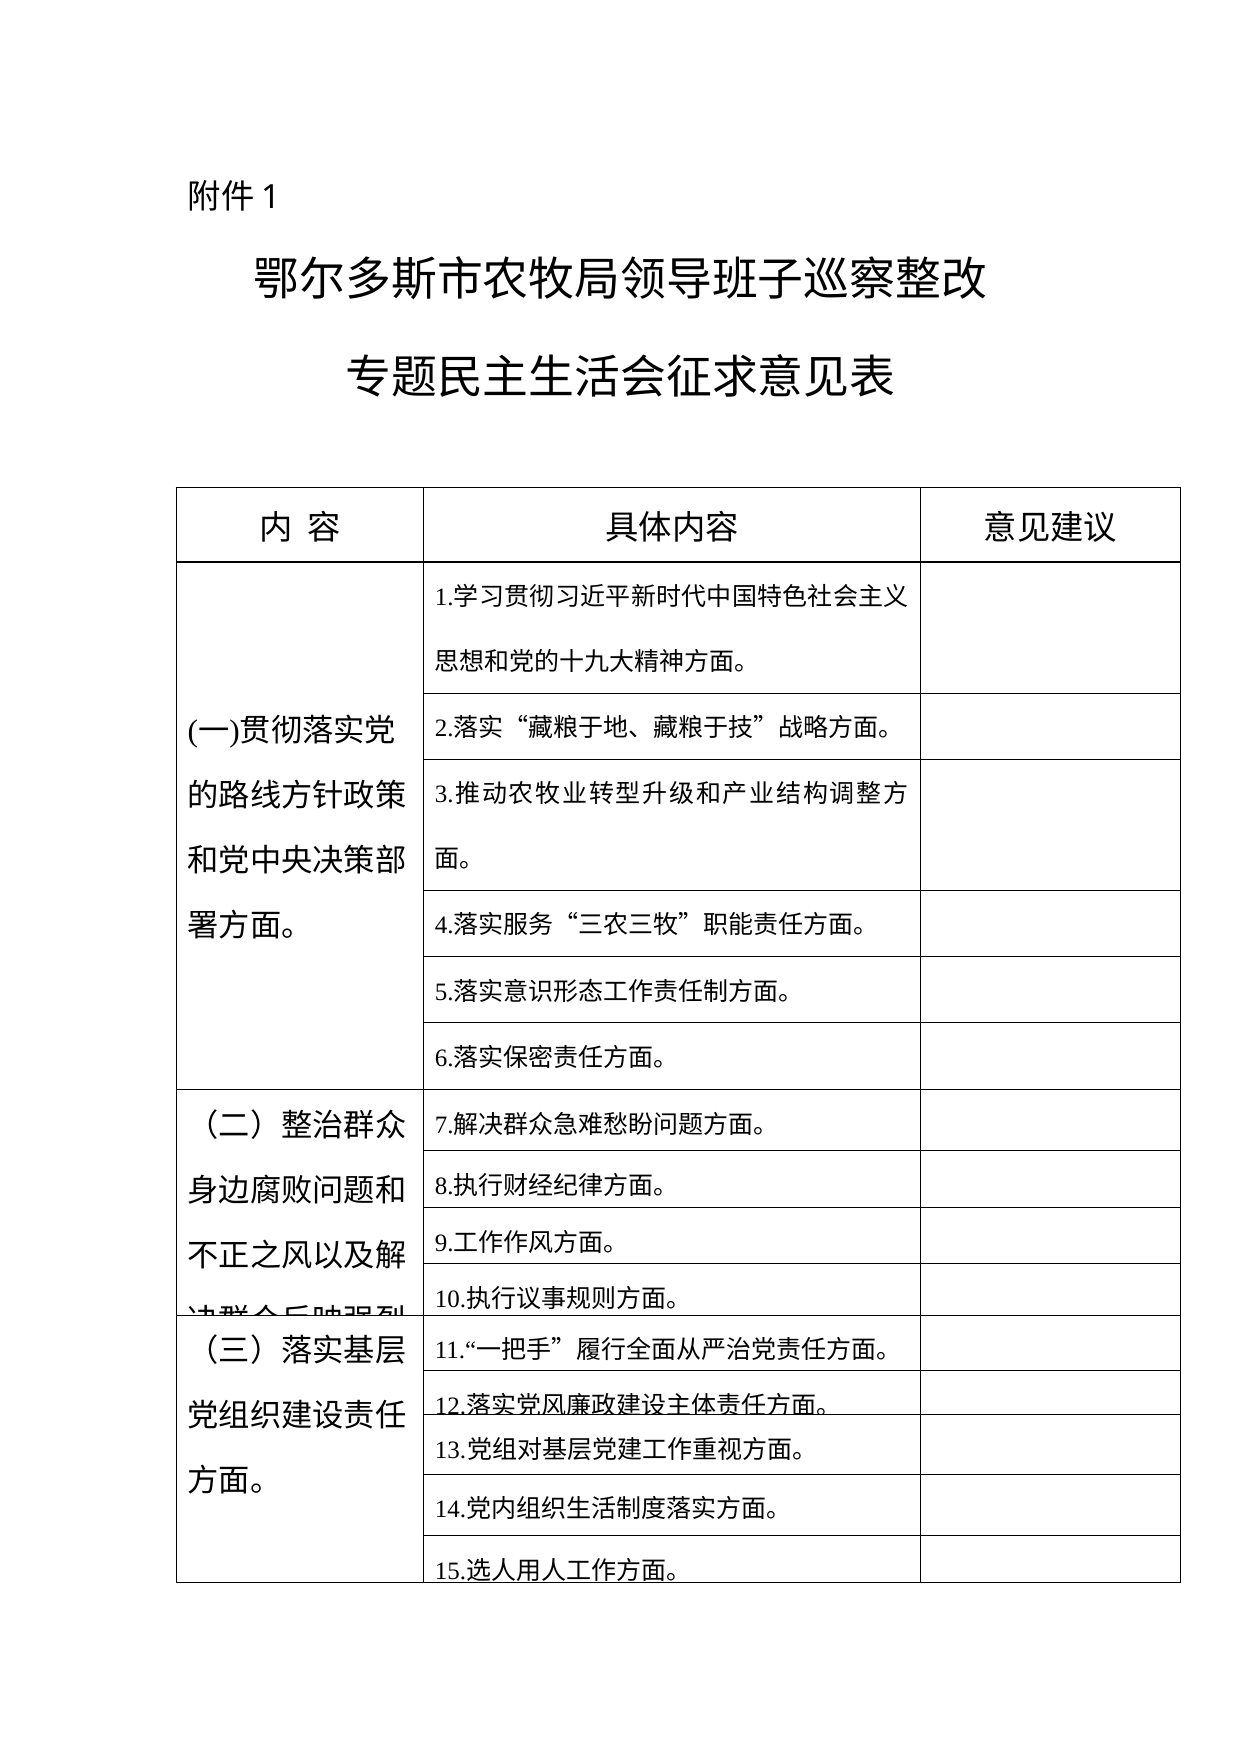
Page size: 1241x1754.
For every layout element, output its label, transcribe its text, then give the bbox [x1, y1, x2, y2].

text 专题民主生活会征求意见表 [187, 324, 1053, 422]
table_header 意见建议 [921, 488, 1180, 561]
table_cell 14.党内组织生活制度落实方面。 [424, 1475, 920, 1535]
table_cell 6.落实保密责任方面。 [424, 1023, 920, 1089]
table_cell 11.“一把手”履行全面从严治党责任方面。 [424, 1316, 920, 1370]
table_cell (一)贯彻落实党的路线方针政策和党中央决策部署方面。 [177, 563, 423, 1089]
table_header 具体内容 [424, 488, 920, 561]
table_cell 15.选人用人工作方面。 [424, 1536, 920, 1582]
table_cell [921, 1090, 1180, 1150]
table_cell [921, 1316, 1180, 1370]
text 附件1 [187, 162, 1053, 227]
text 鄂尔多斯市农牧局领导班子巡察整改 [187, 227, 1053, 324]
table_cell [921, 1371, 1180, 1414]
table_cell [921, 957, 1180, 1022]
table_cell [921, 694, 1180, 758]
table_cell 4.落实服务“三农三牧”职能责任方面。 [424, 891, 920, 956]
table_cell [921, 1151, 1180, 1207]
table_cell [921, 760, 1180, 889]
table_cell 5.落实意识形态工作责任制方面。 [424, 957, 920, 1022]
table_cell [921, 1536, 1180, 1582]
table_cell （三）落实基层党组织建设责任方面。 [177, 1316, 423, 1582]
table_header 内 容 [177, 488, 423, 561]
table_cell 2.落实“藏粮于地、藏粮于技”战略方面。 [424, 694, 920, 758]
table_cell [921, 1475, 1180, 1535]
table_cell 10.执行议事规则方面。 [424, 1264, 920, 1314]
table_cell [921, 1023, 1180, 1089]
table_cell [921, 891, 1180, 956]
table_cell 3.推动农牧业转型升级和产业结构调整方面。 [424, 760, 920, 889]
table_cell 党组对基层党建工作重视方面。 [424, 1415, 920, 1473]
table_cell 9.工作作风方面。 [424, 1208, 920, 1263]
table_cell （二）整治群众身边腐败问题和不正之风以及解决群众反映强烈的问题方面。 [177, 1090, 423, 1314]
table_cell [921, 1415, 1180, 1473]
table_cell 12.落实党风廉政建设主体责任方面。 [424, 1371, 920, 1414]
table_cell [921, 563, 1180, 692]
table_cell 7.解决群众急难愁盼问题方面。 [424, 1090, 920, 1150]
table_cell [921, 1208, 1180, 1263]
table_cell 8.执行财经纪律方面。 [424, 1151, 920, 1207]
table_cell 1.学习贯彻习近平新时代中国特色社会主义思想和党的十九大精神方面。 [424, 563, 920, 692]
table_cell [921, 1264, 1180, 1314]
